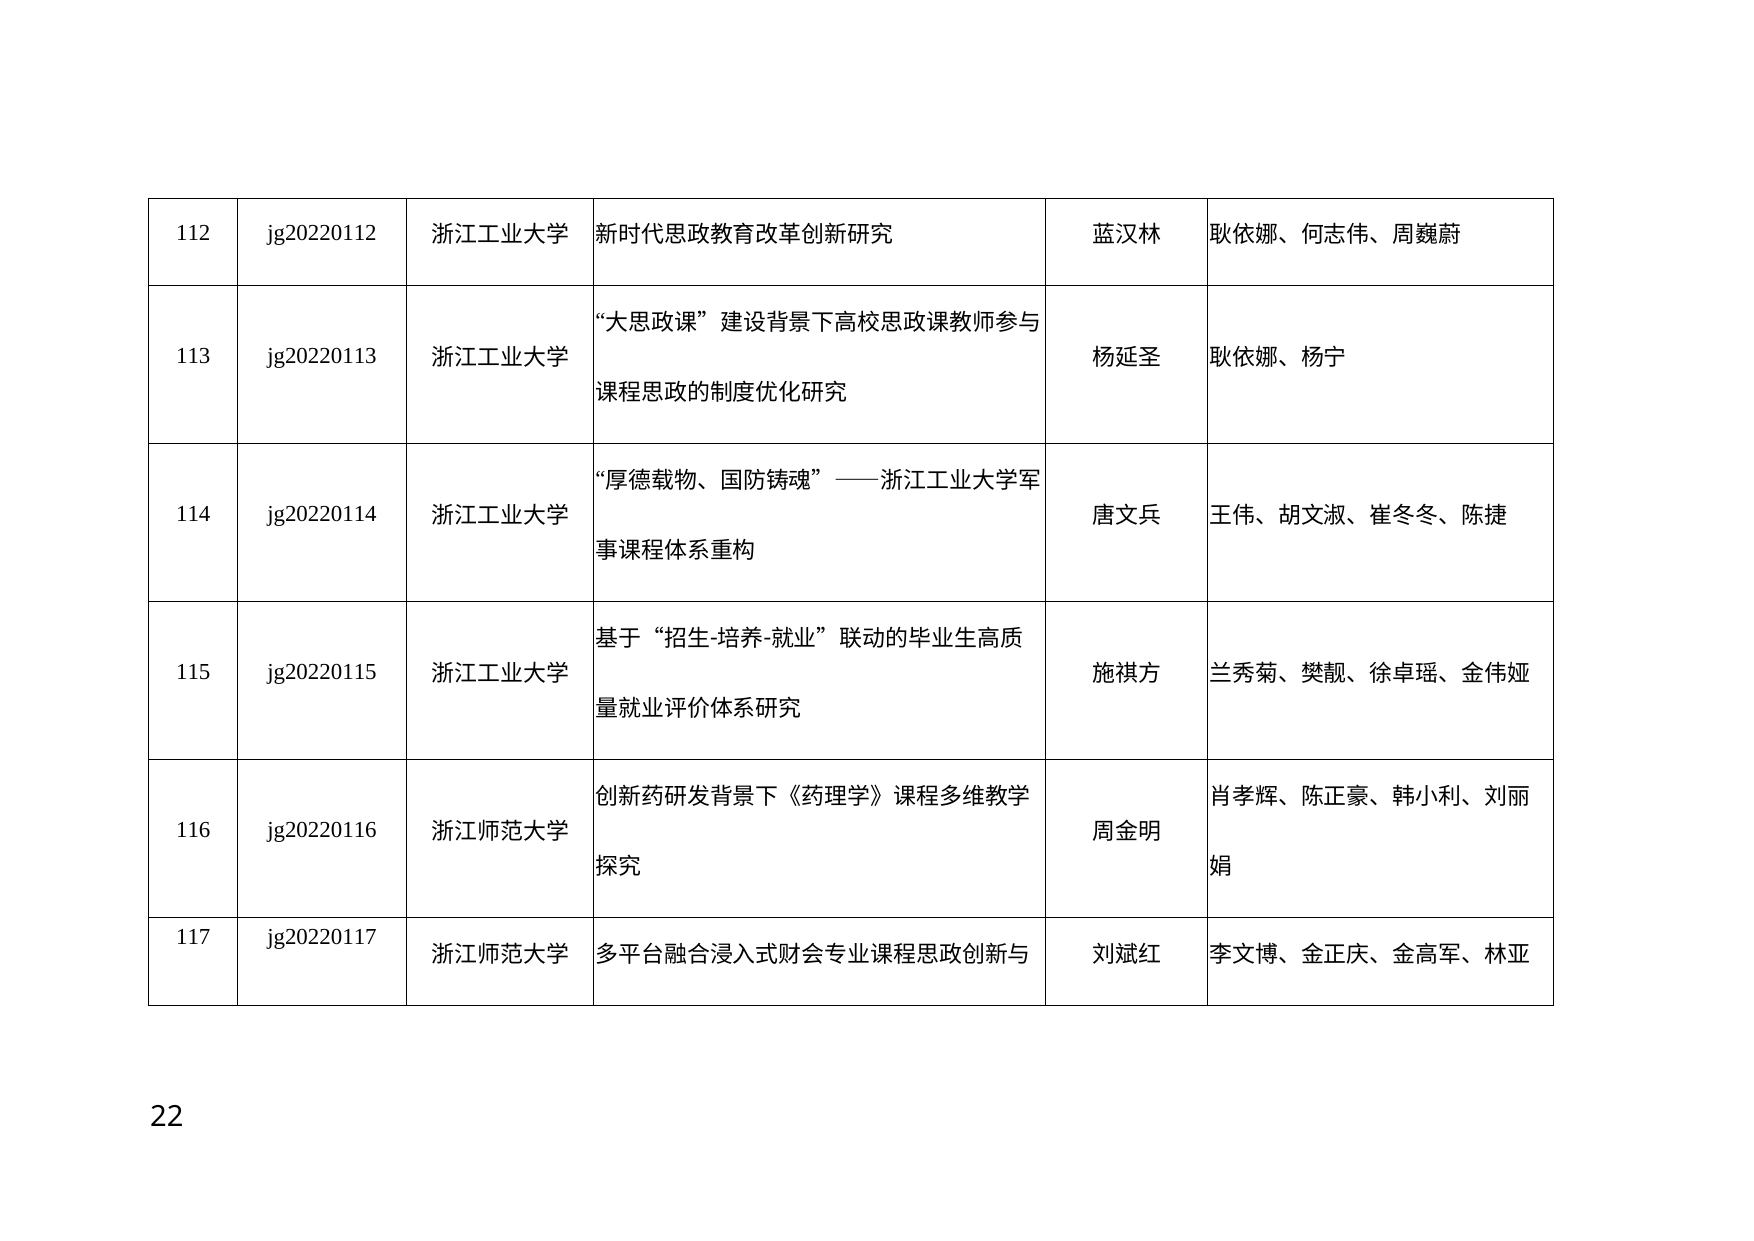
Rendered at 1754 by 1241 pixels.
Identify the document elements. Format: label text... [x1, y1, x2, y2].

table_cell jg20220116 [238, 760, 406, 917]
table_cell jg20220113 [238, 286, 406, 443]
table_cell 杨延圣 [1046, 286, 1207, 443]
table_cell 基于“招生-培养-就业”联动的毕业生高质量就业评价体系研究 [594, 602, 1045, 759]
table_cell 刘斌红 [1046, 918, 1207, 1005]
table_cell 李文博、金正庆、金高军、林亚飞 [1208, 918, 1553, 1005]
table_cell 唐文兵 [1046, 444, 1207, 601]
table_cell 王伟、胡文淑、崔冬冬、陈捷 [1208, 444, 1553, 601]
table_cell 新时代思政教育改革创新研究 [594, 199, 1045, 285]
table_cell 117 [149, 918, 237, 1005]
table_cell 浙江工业大学 [407, 444, 593, 601]
table_cell 浙江工业大学 [407, 602, 593, 759]
table_cell 施祺方 [1046, 602, 1207, 759]
table_cell 浙江师范大学 [407, 760, 593, 917]
table_cell 浙江工业大学 [407, 286, 593, 443]
table_cell “大思政课”建设背景下高校思政课教师参与课程思政的制度优化研究 [594, 286, 1045, 443]
table_cell 浙江师范大学 [407, 918, 593, 1005]
table_cell 耿依娜、何志伟、周巍蔚 [1208, 199, 1553, 285]
table_cell 创新药研发背景下《药理学》课程多维教学探究 [594, 760, 1045, 917]
table_cell 114 [149, 444, 237, 601]
table_cell jg20220114 [238, 444, 406, 601]
table_cell jg20220117 [238, 918, 406, 1005]
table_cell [594, 918, 1045, 1005]
table_cell 蓝汉林 [1046, 199, 1207, 285]
table_cell 116 [149, 760, 237, 917]
table_cell jg20220112 [238, 199, 406, 285]
table_cell 112 [149, 199, 237, 285]
table_cell 浙江工业大学 [407, 199, 593, 285]
table_cell jg20220115 [238, 602, 406, 759]
table_cell 兰秀菊、樊靓、徐卓瑶、金伟娅 [1208, 602, 1553, 759]
table_cell 115 [149, 602, 237, 759]
table_cell 113 [149, 286, 237, 443]
table_cell 周金明 [1046, 760, 1207, 917]
table_cell 耿依娜、杨宁 [1208, 286, 1553, 443]
table_cell 肖孝辉、陈正豪、韩小利、刘丽娟 [1208, 760, 1553, 917]
table_cell “厚德载物、国防铸魂”——浙江工业大学军事课程体系重构 [594, 444, 1045, 601]
